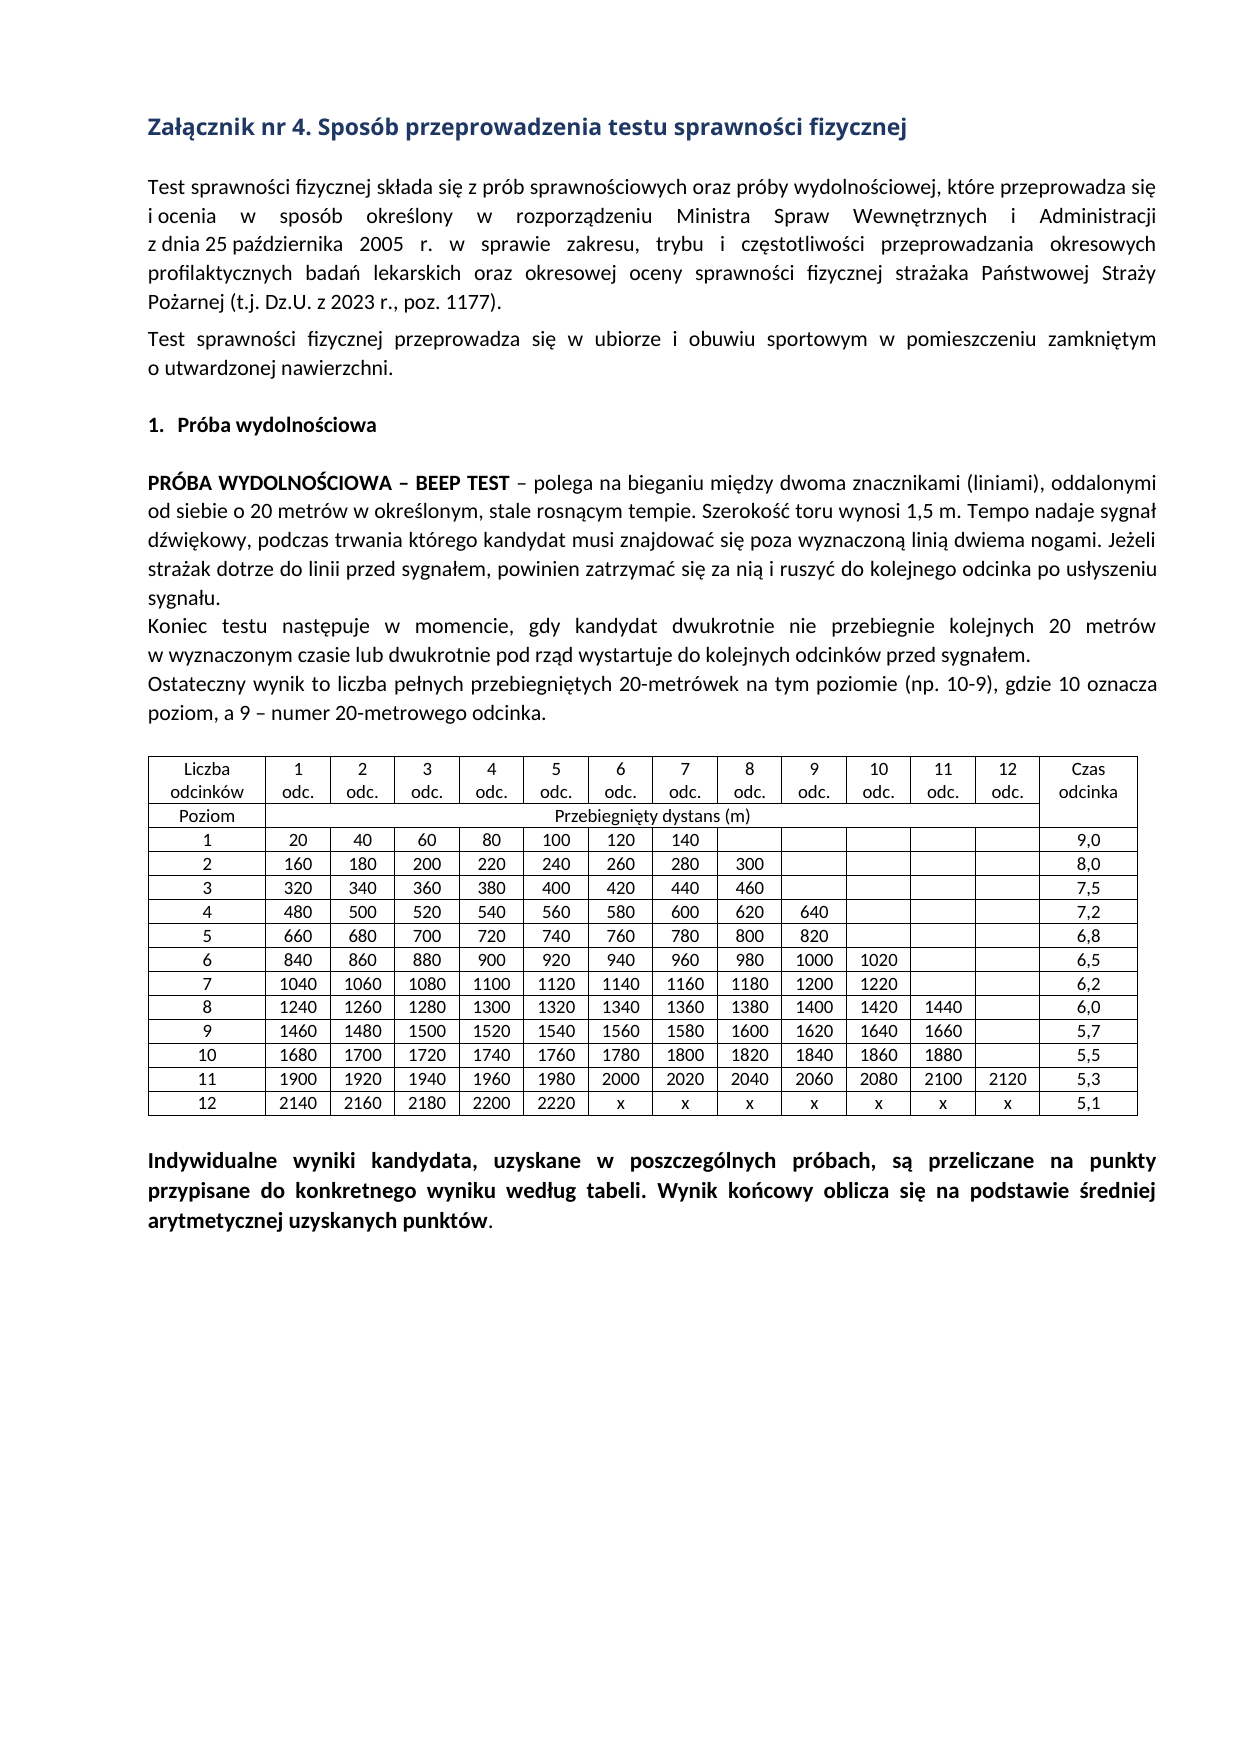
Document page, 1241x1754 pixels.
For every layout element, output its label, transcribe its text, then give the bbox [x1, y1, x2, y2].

table_cell 1320 [524, 996, 588, 1019]
table_cell 520 [395, 900, 459, 923]
table_cell 780 [653, 924, 717, 947]
table_header Liczba odcinków [149, 757, 265, 803]
table_cell 600 [653, 900, 717, 923]
table_cell 980 [718, 948, 781, 971]
table_cell 1160 [653, 972, 717, 995]
table_cell 80 [460, 828, 523, 851]
text Ostateczny wynik to liczba pełnych przebiegniętych 20-metrówek na tym poziomie (np. 10-9), gdzie 10 oznacza poziom, a 9 – numer 20-metrowego odcinka. [148, 670, 1157, 726]
table_cell [911, 852, 975, 875]
table_cell 1420 [847, 996, 910, 1019]
table_cell 8,0 [1040, 852, 1137, 875]
table_cell 580 [589, 900, 652, 923]
table_cell [976, 876, 1039, 899]
table_cell 8 [149, 996, 265, 1019]
table_cell 640 [782, 900, 846, 923]
table_cell 1780 [589, 1044, 652, 1067]
table_cell 1200 [782, 972, 846, 995]
table_cell 240 [524, 852, 588, 875]
table_cell 1120 [524, 972, 588, 995]
table_cell 840 [266, 948, 330, 971]
table_cell 11 [149, 1068, 265, 1091]
table_cell 360 [395, 876, 459, 899]
text Koniec testu następuje w momencie, gdy kandydat dwukrotnie nie przebiegnie kolejnych 20 metrów w wyznaczonym czasie lub dwukrotnie pod rząd wystartuje do kolejnych odcinków przed sygnałem. [148, 613, 1157, 668]
table_cell 1900 [266, 1068, 330, 1091]
table_cell 660 [266, 924, 330, 947]
table_cell 1280 [395, 996, 459, 1019]
table_cell [847, 900, 910, 923]
table_cell [718, 828, 781, 851]
table_cell 2020 [653, 1068, 717, 1091]
table_cell 2040 [718, 1068, 781, 1091]
table_cell 6,0 [1040, 996, 1137, 1019]
table_cell [847, 924, 910, 947]
table_header 8 odc. [718, 757, 781, 803]
table_cell 900 [460, 948, 523, 971]
table_cell [911, 876, 975, 899]
list Próba wydolnościowa [148, 411, 1157, 438]
table_cell 1040 [266, 972, 330, 995]
table_cell 1380 [718, 996, 781, 1019]
table_cell 6,2 [1040, 972, 1137, 995]
table_cell 800 [718, 924, 781, 947]
table_cell [976, 828, 1039, 851]
table_cell 1 [149, 828, 265, 851]
table_cell [976, 972, 1039, 995]
table_cell 1800 [653, 1044, 717, 1067]
table_cell Poziom [149, 804, 265, 827]
table_cell 860 [331, 948, 394, 971]
table_cell 1100 [460, 972, 523, 995]
table_cell 6,8 [1040, 924, 1137, 947]
table_cell 20 [266, 828, 330, 851]
table_cell 320 [266, 876, 330, 899]
table_cell 1680 [266, 1044, 330, 1067]
table_cell 1060 [331, 972, 394, 995]
table_header 9 odc. [782, 757, 846, 803]
table_cell 2060 [782, 1068, 846, 1091]
table_cell [976, 996, 1039, 1019]
table_cell 5,7 [1040, 1020, 1137, 1043]
table_cell 9 [149, 1020, 265, 1043]
table_header 11 odc. [911, 757, 975, 803]
table_cell 1240 [266, 996, 330, 1019]
table_header 12 odc. [976, 757, 1039, 803]
table_cell 720 [460, 924, 523, 947]
table_cell 100 [524, 828, 588, 851]
table_cell 820 [782, 924, 846, 947]
table_cell [911, 948, 975, 971]
table_cell 1540 [524, 1020, 588, 1043]
table_cell 540 [460, 900, 523, 923]
table_cell 1720 [395, 1044, 459, 1067]
table_cell x [653, 1092, 717, 1114]
table_cell 2200 [460, 1092, 523, 1114]
table_cell 7 [149, 972, 265, 995]
table_cell 200 [395, 852, 459, 875]
table_cell 480 [266, 900, 330, 923]
table_cell 620 [718, 900, 781, 923]
table_cell [847, 876, 910, 899]
table_cell 120 [589, 828, 652, 851]
table_cell 1440 [911, 996, 975, 1019]
table_cell 1500 [395, 1020, 459, 1043]
table_cell 400 [524, 876, 588, 899]
table_cell 1960 [460, 1068, 523, 1091]
text Test sprawności fizycznej składa się z prób sprawnościowych oraz próby wydolnościowej, które przeprowadza się i ocenia w sposób określony w rozporządzeniu Ministra Spraw Wewnętrznych i Administracji z dnia 25 października 2005 r. w sprawie zakresu, trybu i częstotliwości przeprowadzania okresowych profilaktycznych badań lekarskich oraz okresowej oceny sprawności fizycznej strażaka Państwowej Straży Pożarnej (t.j. Dz.U. z 2023 r., poz. 1177). [148, 173, 1157, 315]
table_cell 1300 [460, 996, 523, 1019]
table_cell 4 [149, 900, 265, 923]
table_cell 1340 [589, 996, 652, 1019]
table_cell x [589, 1092, 652, 1114]
table_cell 340 [331, 876, 394, 899]
table_header 1 odc. [266, 757, 330, 803]
table_cell 2220 [524, 1092, 588, 1114]
text Indywidualne wyniki kandydata, uzyskane w poszczególnych próbach, są przeliczane na punkty przypisane do konkretnego wyniku według tabeli. Wynik końcowy oblicza się na podstawie średniej arytmetycznej uzyskanych punktów. [148, 1146, 1157, 1234]
table_cell 700 [395, 924, 459, 947]
table_cell [976, 924, 1039, 947]
table_cell [911, 972, 975, 995]
table_cell 380 [460, 876, 523, 899]
table_cell 440 [653, 876, 717, 899]
table_cell [782, 852, 846, 875]
table_cell 880 [395, 948, 459, 971]
table_cell 60 [395, 828, 459, 851]
table_cell 1140 [589, 972, 652, 995]
table_cell 9,0 [1040, 828, 1137, 851]
table_cell 1760 [524, 1044, 588, 1067]
table_cell 1940 [395, 1068, 459, 1091]
table_cell 2100 [911, 1068, 975, 1091]
table_cell 1920 [331, 1068, 394, 1091]
table_cell 5,5 [1040, 1044, 1137, 1067]
table_cell 1180 [718, 972, 781, 995]
table_cell 1460 [266, 1020, 330, 1043]
table_cell 460 [718, 876, 781, 899]
table_cell 5,1 [1040, 1092, 1137, 1114]
table_cell 140 [653, 828, 717, 851]
table_cell 2 [149, 852, 265, 875]
table_cell 180 [331, 852, 394, 875]
table_cell x [718, 1092, 781, 1114]
table_cell [847, 852, 910, 875]
table_cell x [976, 1092, 1039, 1114]
table_cell 960 [653, 948, 717, 971]
table_cell 160 [266, 852, 330, 875]
table_cell 680 [331, 924, 394, 947]
table_cell 5 [149, 924, 265, 947]
text Test sprawności fizycznej przeprowadza się w ubiorze i obuwiu sportowym w pomieszczeniu zamkniętym o utwardzonej nawierzchni. [148, 325, 1157, 381]
table_cell Przebiegnięty dystans (m) [266, 804, 1039, 827]
table_cell 420 [589, 876, 652, 899]
table_cell x [911, 1092, 975, 1114]
text PRÓBA WYDOLNOŚCIOWA – BEEP TEST – polega na bieganiu między dwoma znacznikami (liniami), oddalonymi od siebie o 20 metrów w określonym, stale rosnącym tempie. Szerokość toru wynosi 1,5 m. Tempo nadaje sygnał dźwiękowy, podczas trwania którego kandydat musi znajdować się poza wyznaczoną linią dwiema nogami. Jeżeli strażak dotrze do linii przed sygnałem, powinien zatrzymać się za nią i ruszyć do kolejnego odcinka po usłyszeniu sygnału. [148, 469, 1157, 611]
table_cell 2080 [847, 1068, 910, 1091]
table_cell 1360 [653, 996, 717, 1019]
table_header 7 odc. [653, 757, 717, 803]
table_header 10 odc. [847, 757, 910, 803]
table_cell 500 [331, 900, 394, 923]
table_cell 10 [149, 1044, 265, 1067]
table_cell 1000 [782, 948, 846, 971]
subtitle Załącznik nr 4. Sposób przeprowadzenia testu sprawności fizycznej [148, 111, 1157, 142]
table_cell 1560 [589, 1020, 652, 1043]
table_cell 1520 [460, 1020, 523, 1043]
table_cell 2140 [266, 1092, 330, 1114]
table_cell 1020 [847, 948, 910, 971]
table_cell 1740 [460, 1044, 523, 1067]
table_cell 6 [149, 948, 265, 971]
table_cell 2180 [395, 1092, 459, 1114]
table_cell 300 [718, 852, 781, 875]
table_cell [976, 948, 1039, 971]
table_cell 740 [524, 924, 588, 947]
table_cell 920 [524, 948, 588, 971]
table_cell [911, 828, 975, 851]
table_cell 1580 [653, 1020, 717, 1043]
table_cell 2000 [589, 1068, 652, 1091]
table_header 4 odc. [460, 757, 523, 803]
table_cell 1640 [847, 1020, 910, 1043]
table_cell 1080 [395, 972, 459, 995]
table_cell 1700 [331, 1044, 394, 1067]
table_cell [976, 1044, 1039, 1067]
table_header 2 odc. [331, 757, 394, 803]
table_cell 560 [524, 900, 588, 923]
table_cell 1260 [331, 996, 394, 1019]
table_cell [847, 828, 910, 851]
table_cell 260 [589, 852, 652, 875]
table_cell 5,3 [1040, 1068, 1137, 1091]
table_cell 3 [149, 876, 265, 899]
table_cell x [847, 1092, 910, 1114]
table_cell 1980 [524, 1068, 588, 1091]
table_cell 1820 [718, 1044, 781, 1067]
table_cell 2120 [976, 1068, 1039, 1091]
table_cell 1840 [782, 1044, 846, 1067]
table_cell 1220 [847, 972, 910, 995]
table_cell [976, 900, 1039, 923]
table_cell 940 [589, 948, 652, 971]
table_header 6 odc. [589, 757, 652, 803]
table_cell 1880 [911, 1044, 975, 1067]
table_cell [976, 1020, 1039, 1043]
table_cell [911, 900, 975, 923]
table_cell 1620 [782, 1020, 846, 1043]
table_cell 1480 [331, 1020, 394, 1043]
table_cell 760 [589, 924, 652, 947]
table_cell 1660 [911, 1020, 975, 1043]
table_cell 220 [460, 852, 523, 875]
table_cell 7,5 [1040, 876, 1137, 899]
table_cell 1600 [718, 1020, 781, 1043]
table_header Czas odcinka [1040, 757, 1137, 827]
table_cell 12 [149, 1092, 265, 1114]
table_cell 1400 [782, 996, 846, 1019]
table_cell [782, 828, 846, 851]
table_cell 7,2 [1040, 900, 1137, 923]
table_cell 6,5 [1040, 948, 1137, 971]
table_cell 1860 [847, 1044, 910, 1067]
table_cell [782, 876, 846, 899]
table_cell 2160 [331, 1092, 394, 1114]
table_cell 40 [331, 828, 394, 851]
table_header 3 odc. [395, 757, 459, 803]
table_cell [911, 924, 975, 947]
table_cell 280 [653, 852, 717, 875]
table_cell x [782, 1092, 846, 1114]
table_cell [976, 852, 1039, 875]
table_header 5 odc. [524, 757, 588, 803]
